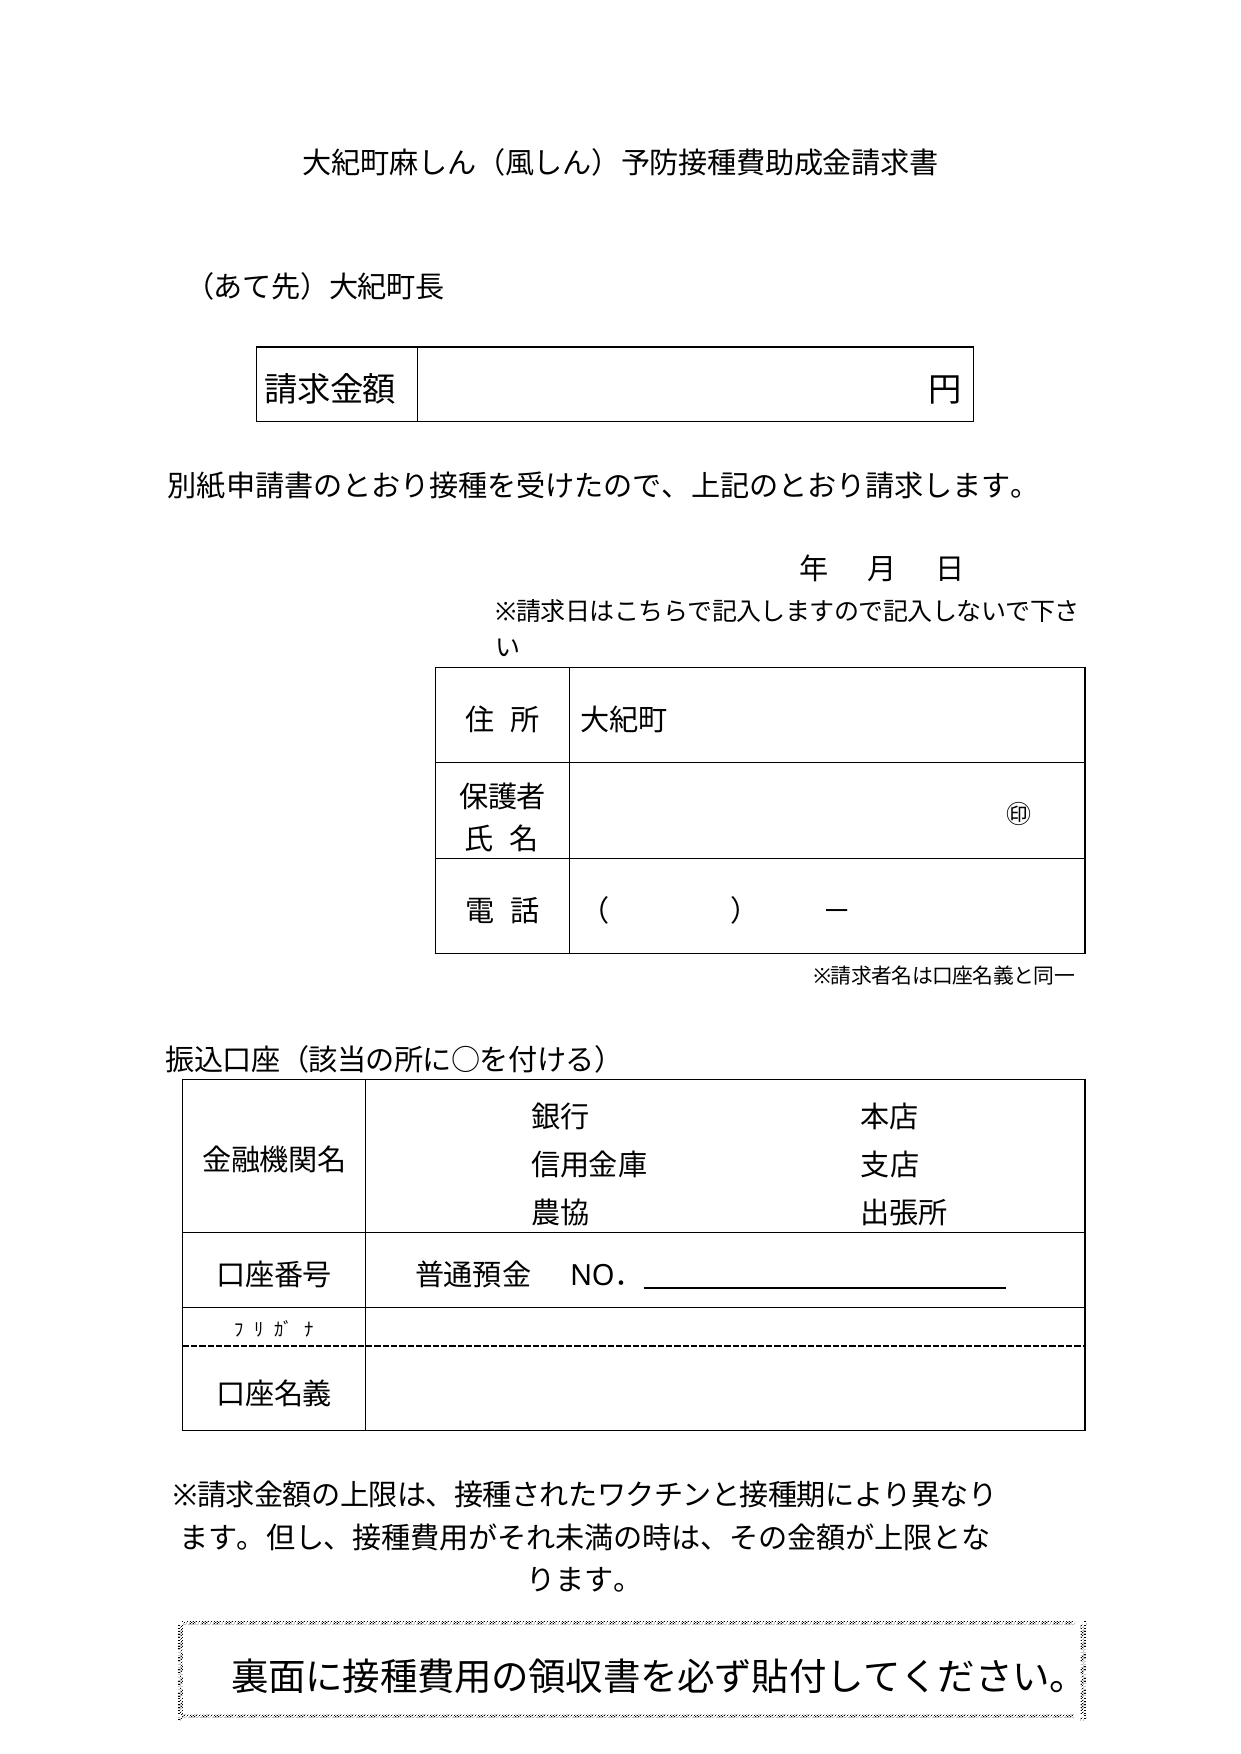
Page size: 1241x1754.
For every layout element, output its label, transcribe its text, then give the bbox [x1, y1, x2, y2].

table_cell 電 話 [436, 859, 569, 953]
text ※請求者名は口座名義と同一 [162, 960, 1075, 990]
table_header 住 所 [436, 668, 569, 762]
table_header 大紀町 [570, 668, 1084, 762]
text 大紀町麻しん（風しん）予防接種費助成金請求書 [162, 140, 1078, 182]
table_cell （ ） － [570, 859, 1084, 953]
table_header 金融機関名 [183, 1080, 365, 1232]
table_header 請求金額 [257, 348, 417, 421]
table_cell ㊞ [570, 763, 1084, 858]
text ※請求日はこちらで記入しますので記入しないで下さい [495, 592, 1093, 664]
table_cell 口座名義 [183, 1345, 365, 1429]
table_cell [366, 1308, 1084, 1345]
table_cell 普通預金 NO． [366, 1233, 1084, 1307]
table_header 円 [418, 348, 973, 421]
table_cell ﾌ ﾘ ｶﾞ ﾅ [183, 1308, 365, 1345]
text 年 月 日 [799, 546, 1093, 588]
table_cell 口座番号 [183, 1233, 365, 1307]
text ※請求金額の上限は、接種されたワクチンと接種期により異なります。但し、接種費用がそれ未満の時は、その金額が上限となります。 [166, 1471, 1004, 1599]
table_header 銀行 本店 信用金庫 支店 農協 出張所 [366, 1080, 1084, 1232]
table_cell 保護者氏 名 [436, 763, 569, 858]
text 振込口座（該当の所に○を付ける） [166, 1036, 1093, 1078]
picture [178, 1621, 1087, 1721]
text （あて先）大紀町長 [185, 264, 1093, 306]
text 別紙申請書のとおり接種を受けたので、上記のとおり請求します。 [162, 463, 1016, 505]
table_cell [366, 1345, 1084, 1429]
